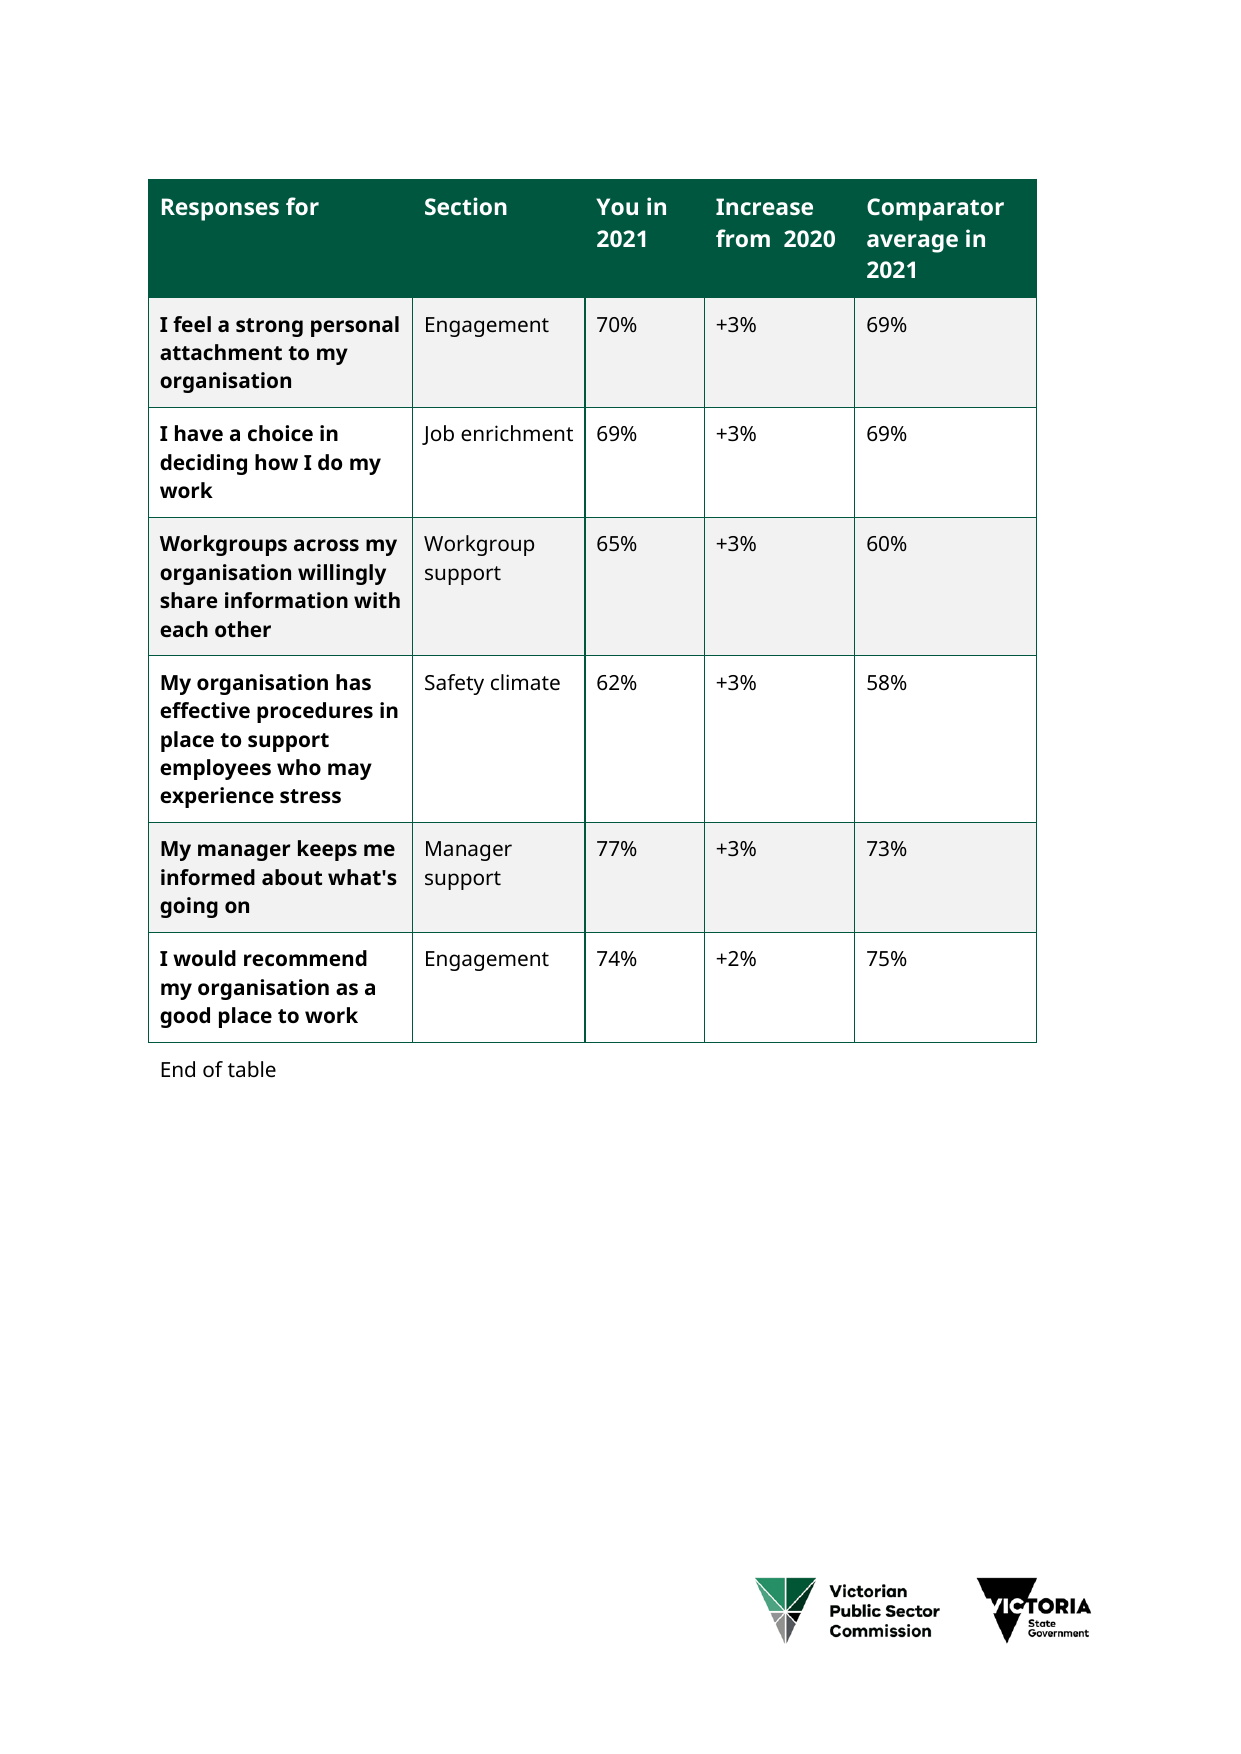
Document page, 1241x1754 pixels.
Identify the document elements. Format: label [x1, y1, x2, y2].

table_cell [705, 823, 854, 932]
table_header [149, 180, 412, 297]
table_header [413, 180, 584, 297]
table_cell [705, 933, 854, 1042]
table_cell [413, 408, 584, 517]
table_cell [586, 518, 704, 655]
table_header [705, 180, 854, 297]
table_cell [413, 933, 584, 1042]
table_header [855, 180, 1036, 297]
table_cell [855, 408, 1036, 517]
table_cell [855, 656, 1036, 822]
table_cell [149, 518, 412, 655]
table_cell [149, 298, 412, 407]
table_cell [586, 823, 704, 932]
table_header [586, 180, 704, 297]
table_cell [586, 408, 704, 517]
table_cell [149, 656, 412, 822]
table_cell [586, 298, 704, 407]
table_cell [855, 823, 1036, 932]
picture [754, 1577, 1093, 1645]
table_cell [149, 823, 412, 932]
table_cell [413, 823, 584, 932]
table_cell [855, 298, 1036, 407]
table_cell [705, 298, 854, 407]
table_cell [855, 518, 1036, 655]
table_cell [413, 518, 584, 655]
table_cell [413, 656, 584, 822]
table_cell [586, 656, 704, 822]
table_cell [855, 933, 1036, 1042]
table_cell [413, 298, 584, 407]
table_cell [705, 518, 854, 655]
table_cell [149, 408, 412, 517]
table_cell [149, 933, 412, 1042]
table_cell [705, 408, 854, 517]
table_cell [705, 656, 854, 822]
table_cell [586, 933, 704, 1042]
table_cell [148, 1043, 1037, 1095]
